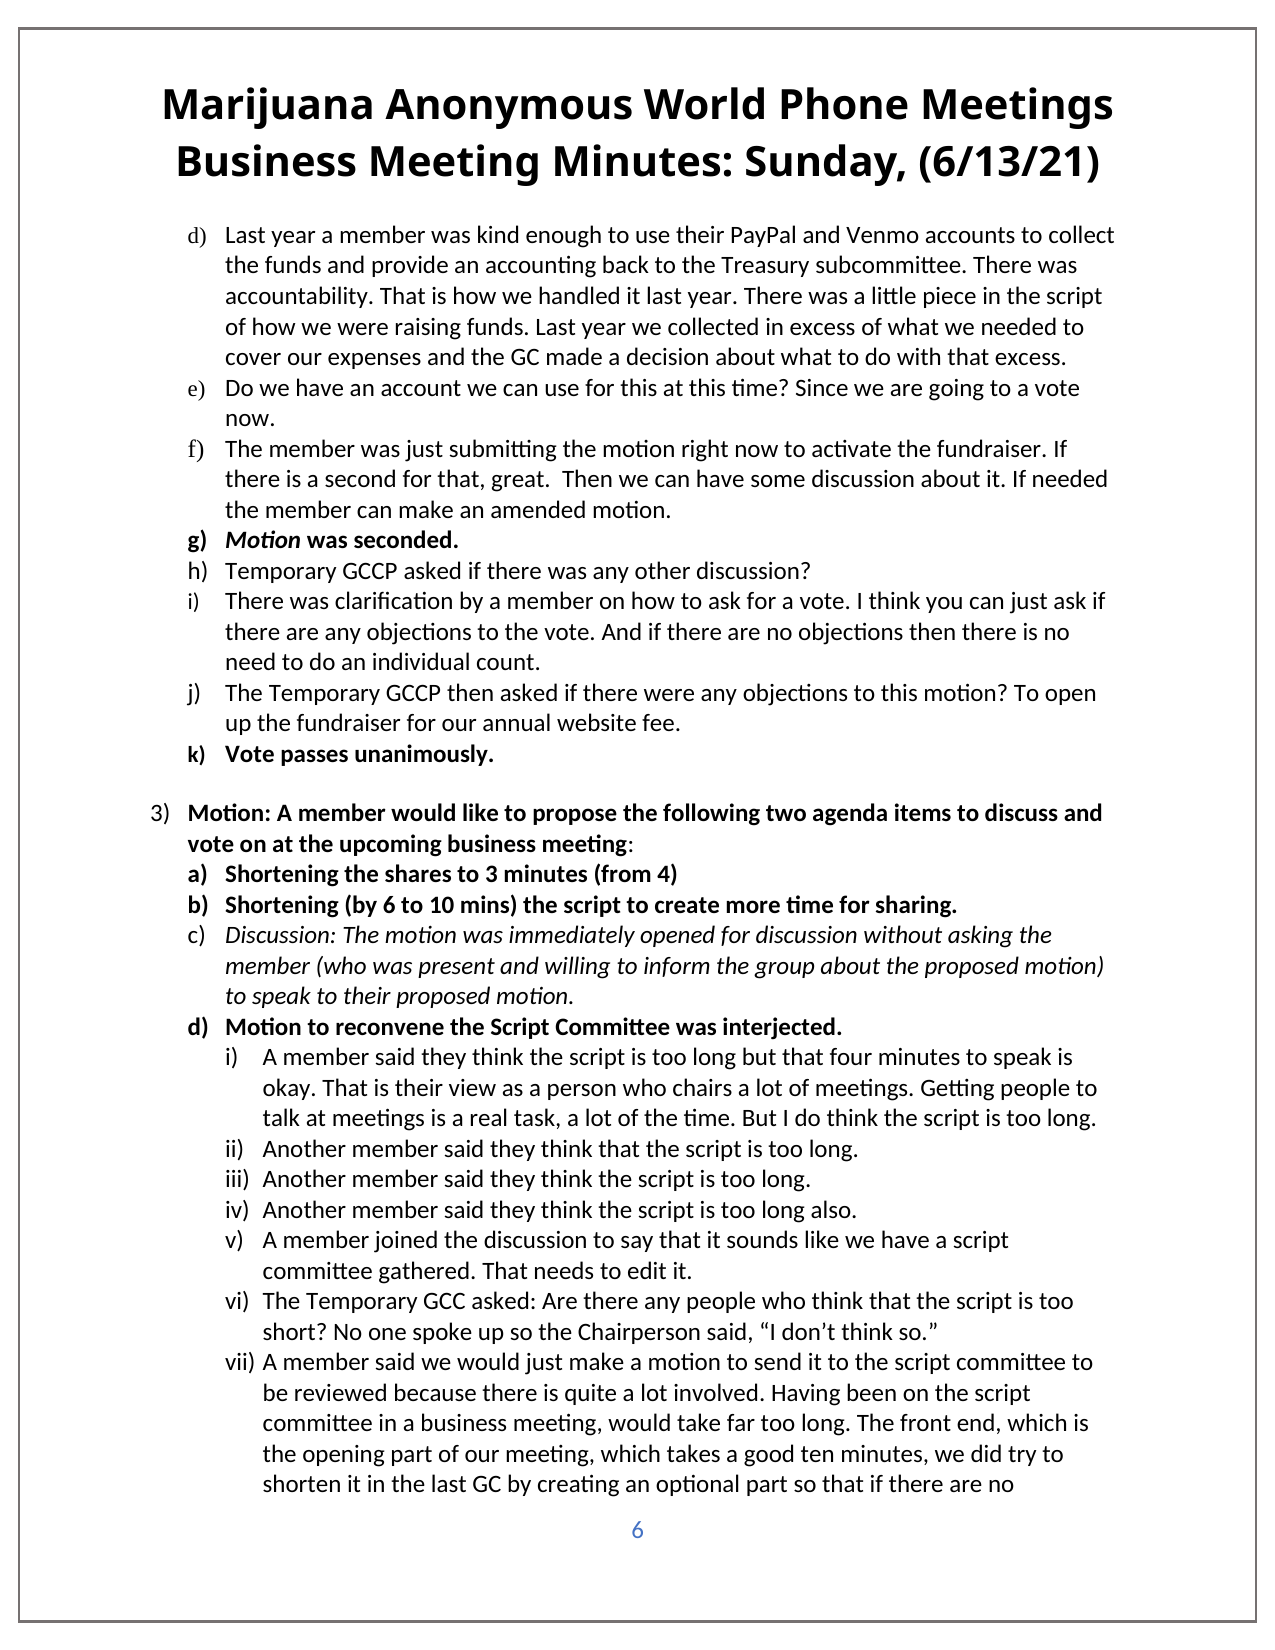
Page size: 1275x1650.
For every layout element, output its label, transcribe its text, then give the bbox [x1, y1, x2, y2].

list Motion: A member would like to propose the following two agenda items to discuss and vote on at the upcoming business meeting: [150, 797, 1125, 858]
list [225, 1347, 1125, 1499]
list Do we have an account we can use for this at this time? Since we are going to a vote now. [187, 372, 1125, 433]
list Another member said they think that the script is too long. [225, 1133, 1125, 1163]
list Motion to reconvene the Script Committee was interjected. [187, 1011, 1125, 1041]
list Another member said they think the script is too long also. [225, 1194, 1125, 1224]
list A member joined the discussion to say that it sounds like we have a script committee gathered. That needs to edit it. [225, 1224, 1125, 1286]
list Another member said they think the script is too long. [225, 1163, 1125, 1194]
list Last year a member was kind enough to use their PayPal and Venmo accounts to collect the funds and provide an accounting back to the Treasury subcommittee. There was accountability. That is how we handled it last year. There was a little piece in the script of how we were raising funds. Last year we collected in excess of what we needed to cover our expenses and the GC made a decision about what to do with that excess. [187, 219, 1125, 372]
list Shortening (by 6 to 10 mins) the script to create more time for sharing. [187, 889, 1125, 919]
list A member said they think the script is too long but that four minutes to speak is okay. That is their view as a person who chairs a lot of meetings. Getting people to talk at meetings is a real task, a lot of the time. But I do think the script is too long. [225, 1041, 1125, 1133]
list The Temporary GCC asked: Are there any people who think that the script is too short? No one spoke up so the Chairperson said, “I don’t think so.” [225, 1286, 1125, 1347]
list Vote passes unanimously. [187, 738, 1125, 768]
list Discussion: The motion was immediately opened for discussion without asking the member (who was present and willing to inform the group about the proposed motion) to speak to their proposed motion. [187, 919, 1125, 1011]
list Motion was seconded. [187, 524, 1125, 555]
list Temporary GCCP asked if there was any other discussion? [187, 555, 1125, 585]
list Shortening the shares to 3 minutes (from 4) [187, 858, 1125, 889]
list The member was just submitting the motion right now to activate the fundraiser. If there is a second for that, great. Then we can have some discussion about it. If needed the member can make an amended motion. [187, 433, 1125, 524]
list The Temporary GCCP then asked if there were any objections to this motion? To open up the fundraiser for our annual website fee. [187, 677, 1125, 738]
list There was clarification by a member on how to ask for a vote. I think you can just ask if there are any objections to the vote. And if there are no objections then there is no need to do an individual count. [187, 585, 1125, 677]
